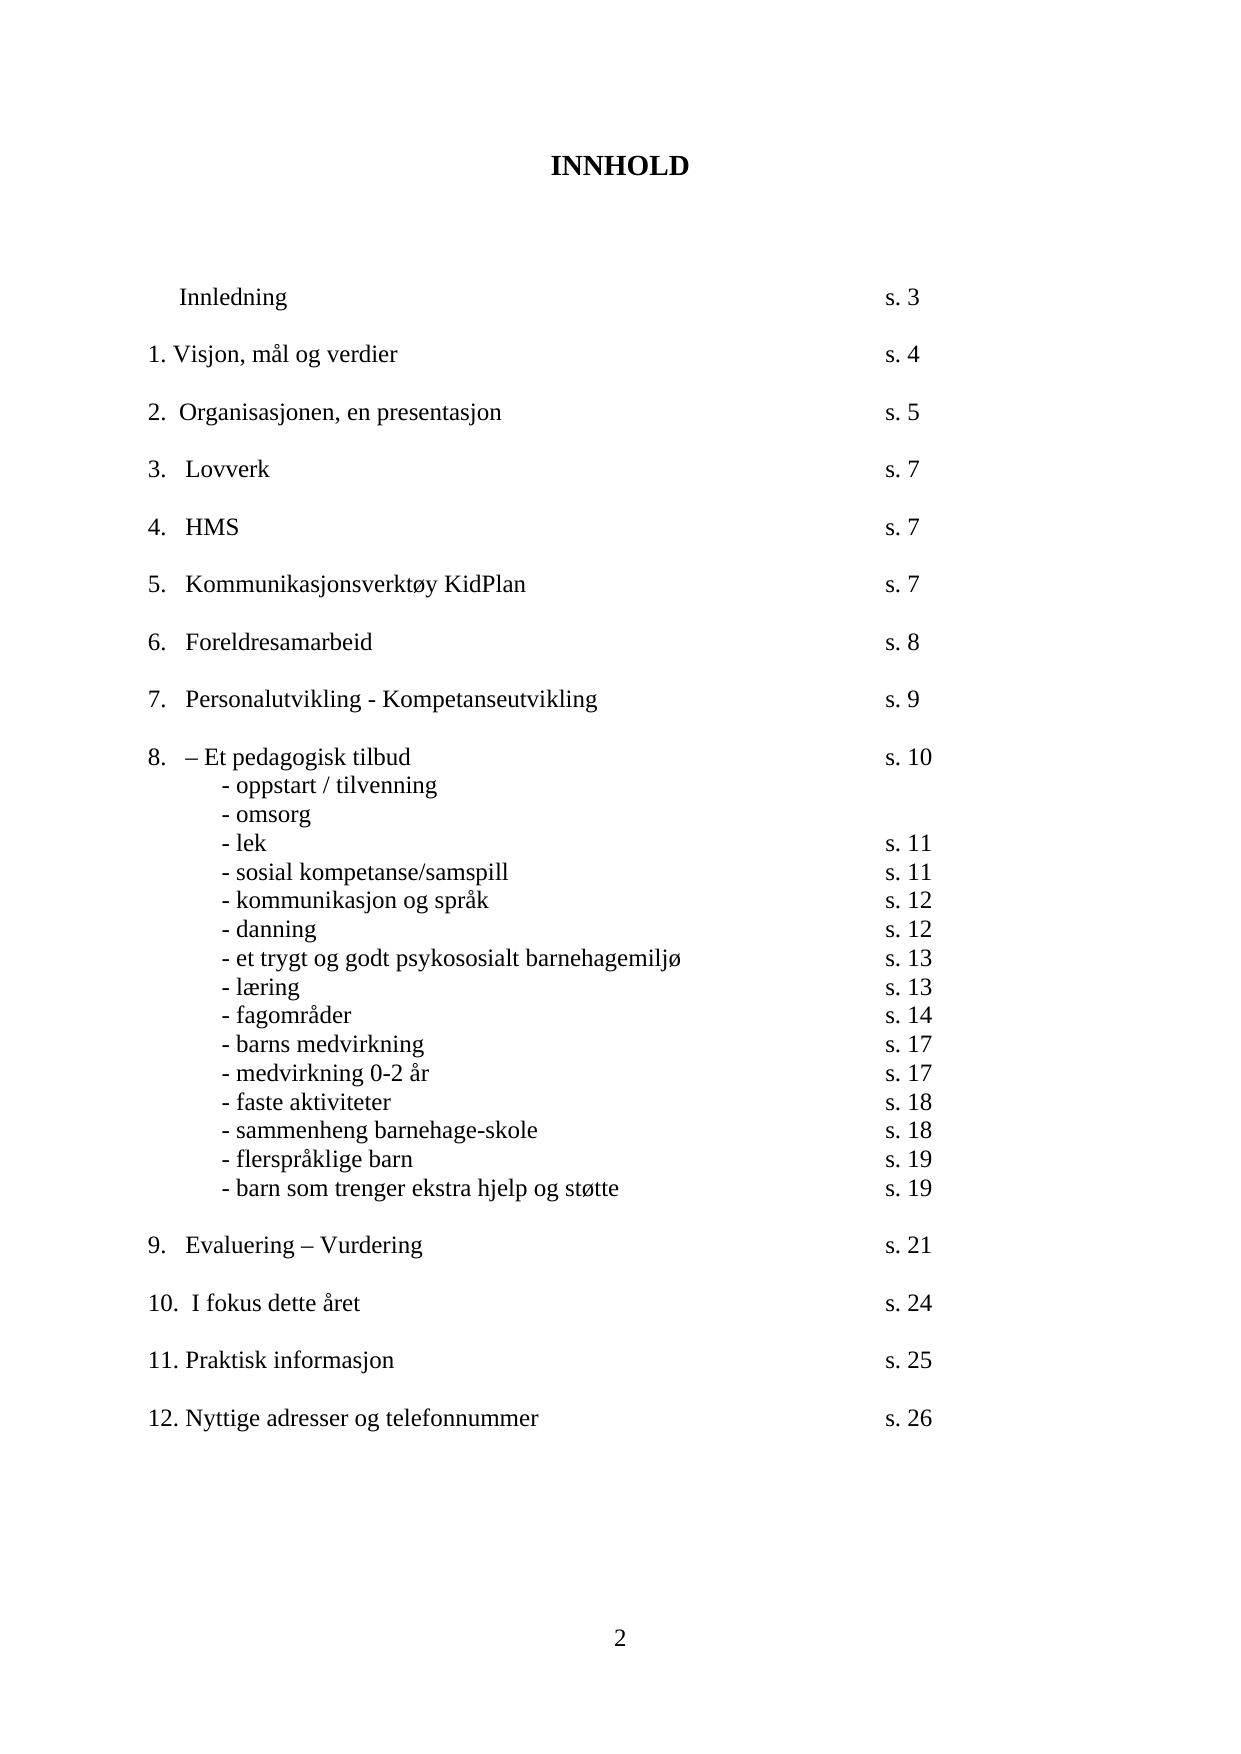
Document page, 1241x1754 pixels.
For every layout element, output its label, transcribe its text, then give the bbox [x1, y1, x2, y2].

text 2. Organisasjonen, en presentasjon s. 5 [148, 397, 1092, 426]
text - danning s. 12 [148, 914, 1092, 943]
text Innledning s. 3 [148, 282, 1092, 311]
text - fagområder s. 14 [148, 1001, 1092, 1029]
text - læring s. 13 [148, 972, 1092, 1001]
text - barn som trenger ekstra hjelp og støtte s. 19 [148, 1173, 1092, 1202]
text - et trygt og godt psykososialt barnehagemiljø s. 13 [148, 943, 1092, 972]
text 10. I fokus dette året s. 24 [148, 1288, 1092, 1317]
text - sammenheng barnehage-skole s. 18 [148, 1116, 1092, 1144]
text - omsorg [148, 799, 1092, 828]
text - faste aktiviteter s. 18 [148, 1087, 1092, 1116]
text 11. Praktisk informasjon s. 25 [148, 1346, 1092, 1374]
text 3. Lovverk s. 7 [148, 454, 1092, 483]
text 5. Kommunikasjonsverktøy KidPlan s. 7 [148, 569, 1092, 598]
text 8. – Et pedagogisk tilbud s. 10 [148, 742, 1092, 771]
text - barns medvirkning s. 17 [148, 1029, 1092, 1058]
text 12. Nyttige adresser og telefonnummer s. 26 [148, 1403, 1092, 1432]
text 6. Foreldresamarbeid s. 8 [148, 627, 1092, 656]
text INNHOLD [148, 148, 1092, 181]
text 1. Visjon, mål og verdier s. 4 [148, 339, 1092, 368]
text - lek s. 11 [148, 828, 1092, 857]
text - flerspråklige barn s. 19 [148, 1144, 1092, 1173]
text 7. Personalutvikling - Kompetanseutvikling s. 9 [148, 684, 1092, 713]
text - oppstart / tilvenning [148, 771, 1092, 799]
text - medvirkning 0-2 år s. 17 [148, 1058, 1092, 1087]
text - sosial kompetanse/samspill s. 11 - kommunikasjon og språk s. 12 [148, 857, 1092, 914]
text 9. Evaluering – Vurdering s. 21 [148, 1231, 1092, 1259]
text 4. HMS s. 7 [148, 512, 1092, 541]
